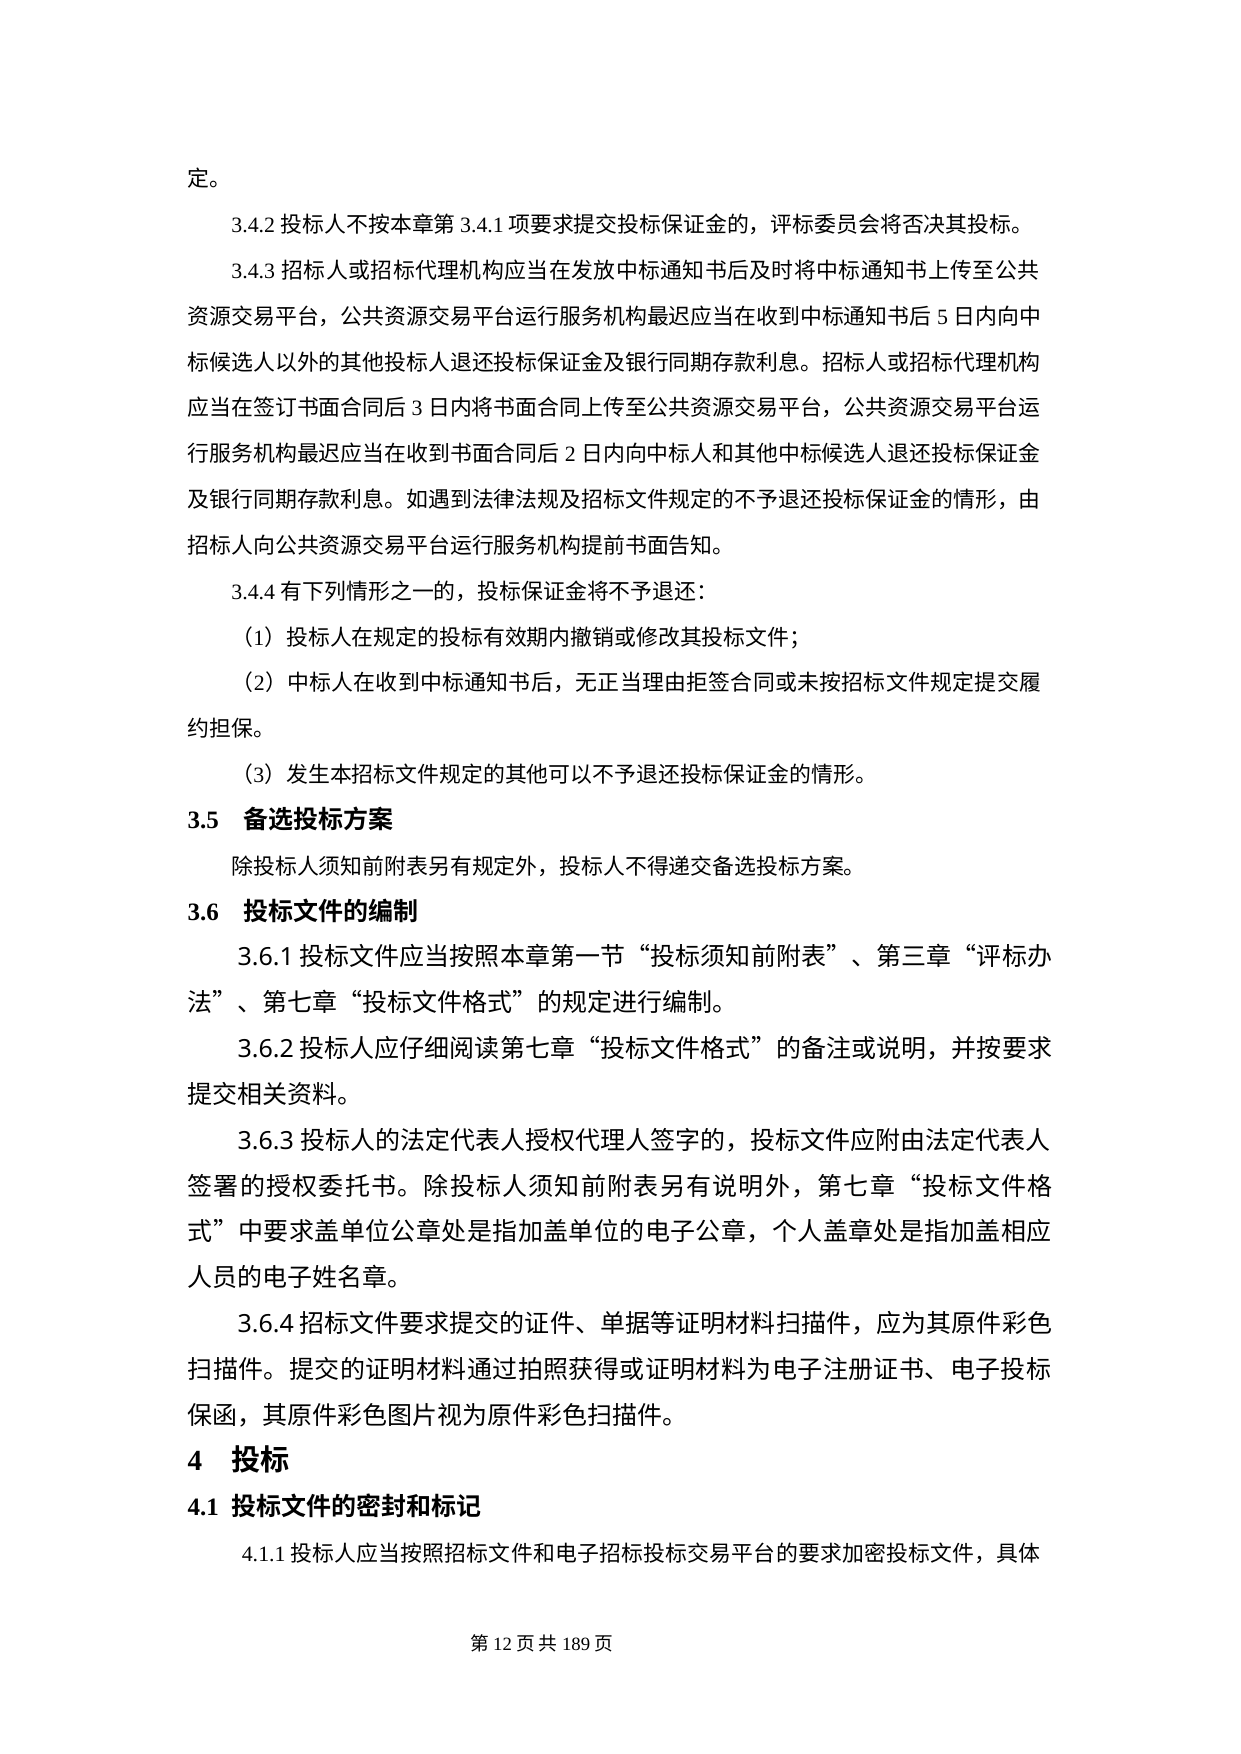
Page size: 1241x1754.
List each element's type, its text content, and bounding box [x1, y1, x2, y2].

text 3.4.2 投标人不按本章第3.4.1项要求提交投标保证金的，评标委员会将否决其投标。 [187, 196, 1041, 242]
text 3.6.1投标文件应当按照本章第一节“投标须知前附表”、第三章“评标办法”、第七章“投标文件格式”的规定进行编制。 [187, 929, 1053, 1021]
text 3.6.2投标人应仔细阅读第七章“投标文件格式”的备注或说明，并按要求提交相关资料。 [187, 1021, 1053, 1112]
subtitle 4.1 投标文件的密封和标记 [187, 1479, 1053, 1525]
subtitle 3.5 备选投标方案 [187, 792, 1053, 837]
text 4 投标 [187, 1433, 1053, 1479]
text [187, 150, 1041, 196]
text （2）中标人在收到中标通知书后，无正当理由拒签合同或未按招标文件规定提交履约担保。 [187, 654, 1041, 746]
text 除投标人须知前附表另有规定外，投标人不得递交备选投标方案。 [187, 837, 1053, 883]
subtitle 3.6 投标文件的编制 [187, 883, 1053, 929]
text 3.6.3 投标人的法定代表人授权代理人签字的，投标文件应附由法定代表人签署的授权委托书。除投标人须知前附表另有说明外，第七章“投标文件格式”中要求盖单位公章处是指加盖单位的电子公章，个人盖章处是指加盖相应人员的电子姓名章。 [187, 1112, 1053, 1296]
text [198, 1525, 1041, 1571]
text （1）投标人在规定的投标有效期内撤销或修改其投标文件； [187, 608, 1041, 654]
text 3.4.4 有下列情形之一的，投标保证金将不予退还： [187, 562, 1041, 608]
text 3.6.4招标文件要求提交的证件、单据等证明材料扫描件，应为其原件彩色扫描件。提交的证明材料通过拍照获得或证明材料为电子注册证书、电子投标保函，其原件彩色图片视为原件彩色扫描件。 [187, 1296, 1053, 1433]
text （3）发生本招标文件规定的其他可以不予退还投标保证金的情形。 [187, 746, 1041, 792]
text 3.4.3 招标人或招标代理机构应当在发放中标通知书后及时将中标通知书上传至公共资源交易平台，公共资源交易平台运行服务机构最迟应当在收到中标通知书后 5 日内向中标候选人以外的其他投标人退还投标保证金及银行同期存款利息。招标人或招标代理机构应当在签订书面合同后 3 日内将书面合同上传至公共资源交易平台，公共资源交易平台运行服务机构最迟应当在收到书面合同后 2 日内向中标人和其他中标候选人退还投标保证金及银行同期存款利息。如遇到法律法规及招标文件规定的不予退还投标保证金的情形，由招标人向公共资源交易平台运行服务机构提前书面告知。 [187, 242, 1041, 562]
